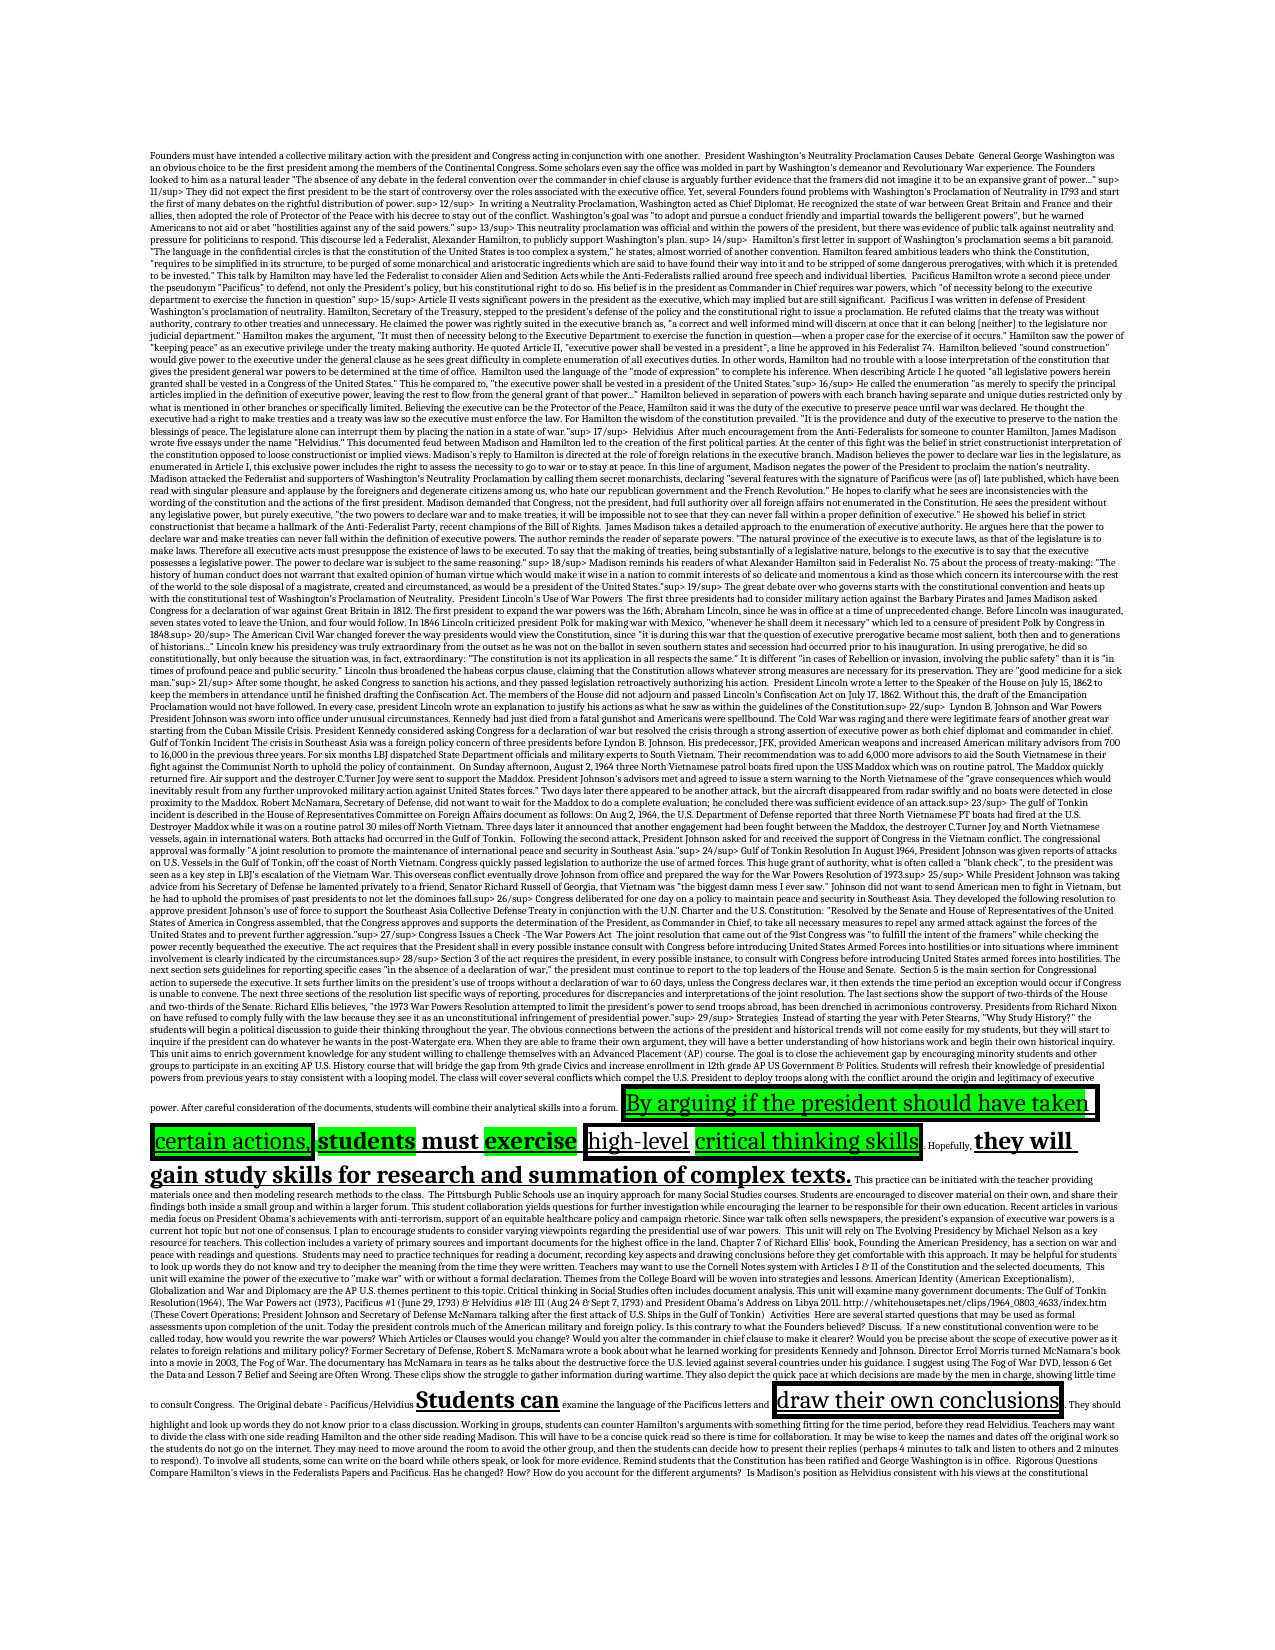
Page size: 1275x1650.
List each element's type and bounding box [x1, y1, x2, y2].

text [150, 150, 1125, 1479]
